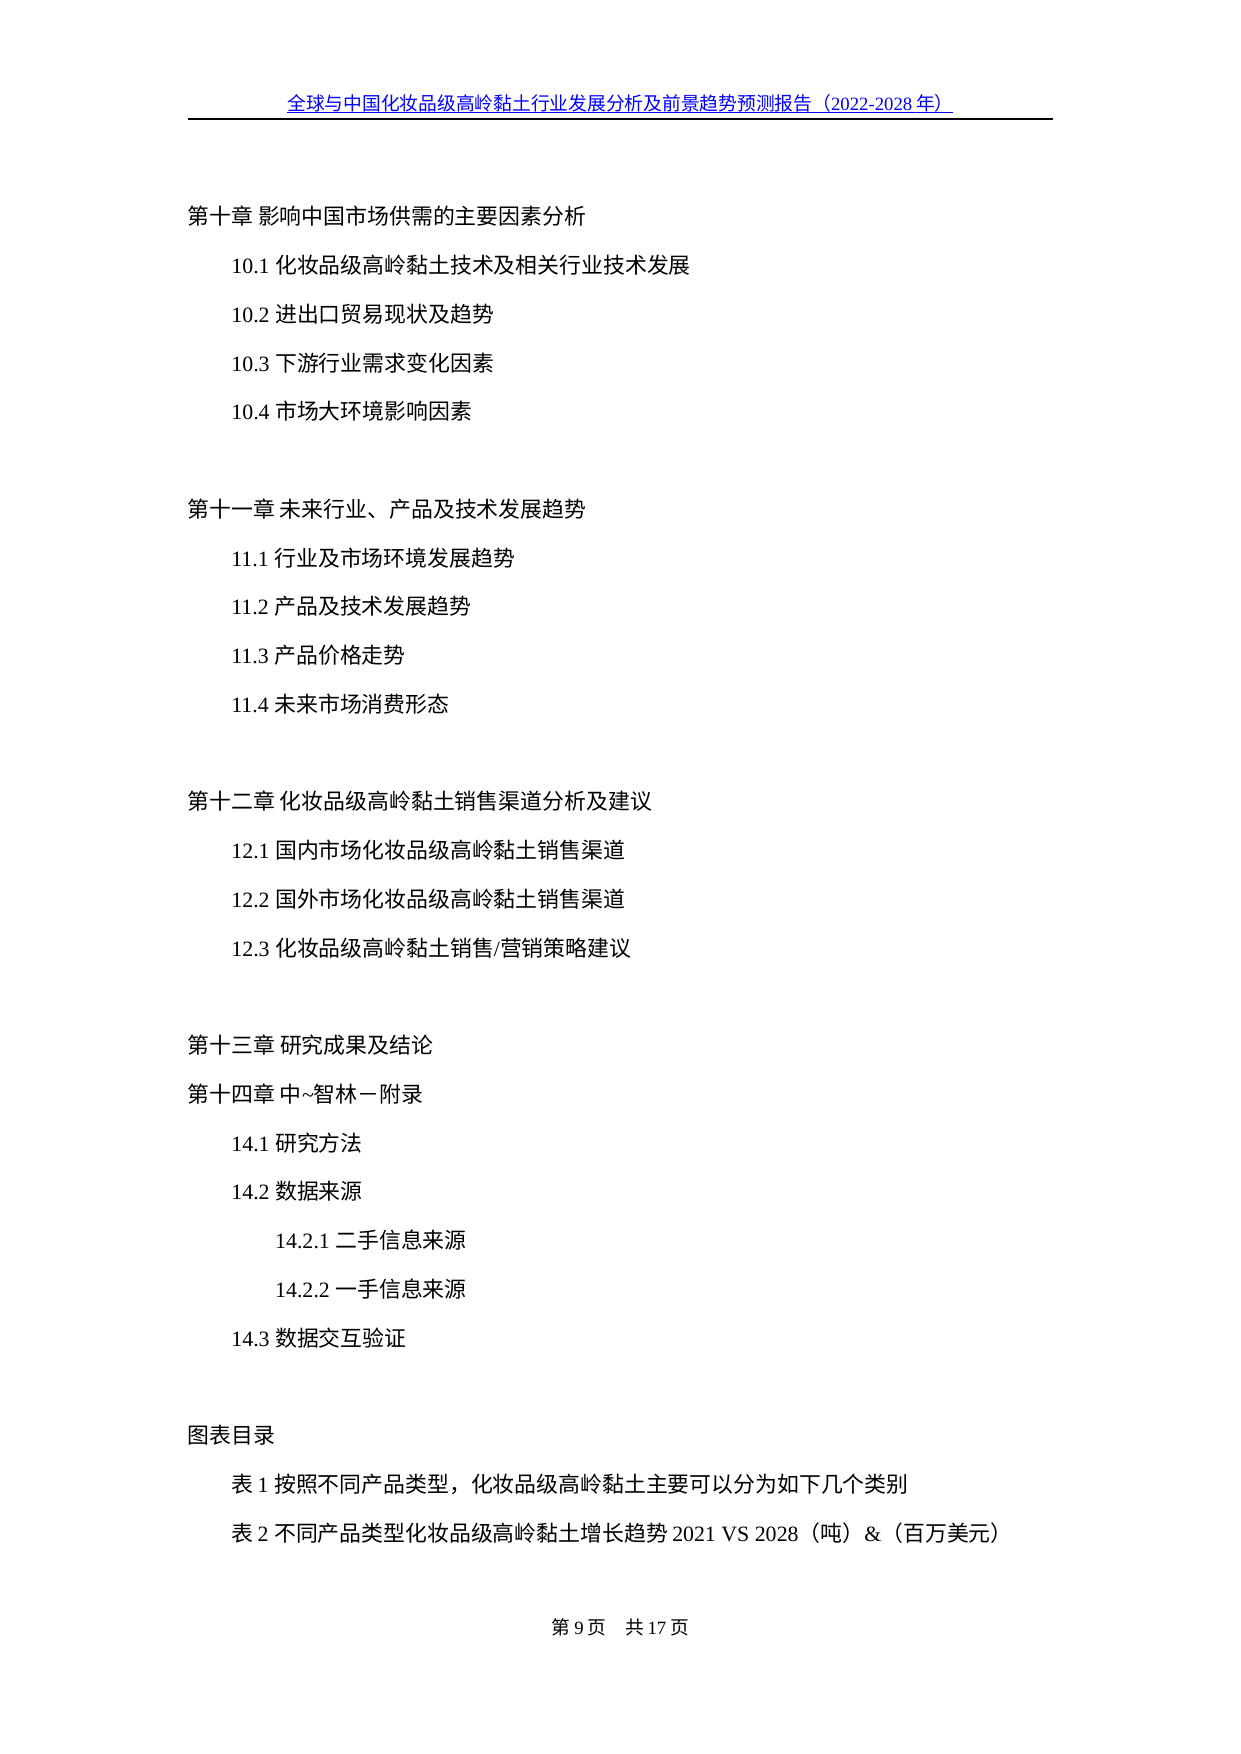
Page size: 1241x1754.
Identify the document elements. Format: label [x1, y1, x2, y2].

text [187, 150, 1053, 1548]
